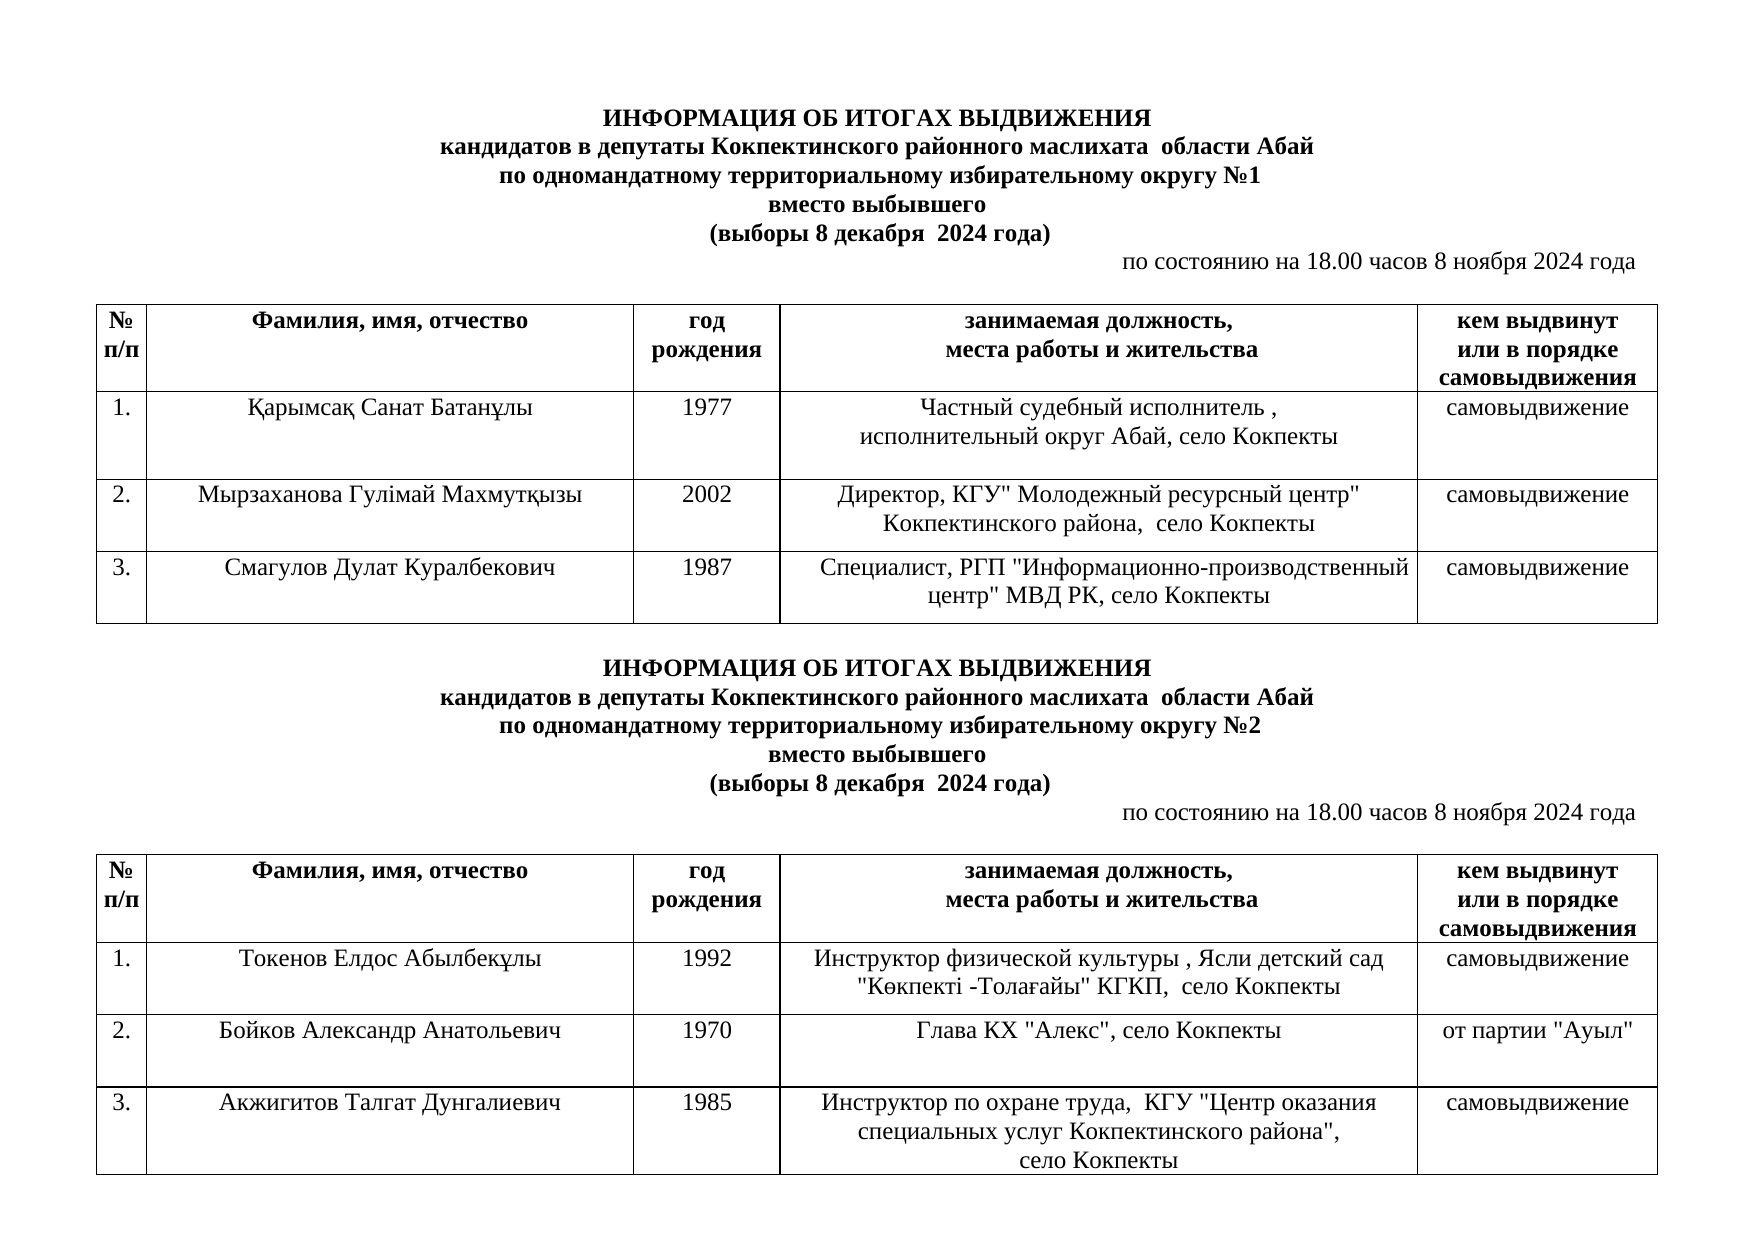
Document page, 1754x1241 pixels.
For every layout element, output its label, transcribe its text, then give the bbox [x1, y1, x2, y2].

table_cell самовыдвижение [1418, 392, 1657, 478]
table_cell самовыдвижение [1418, 943, 1657, 1014]
text (выборы 8 декабря 2024 года) [118, 768, 1636, 797]
table_header занимаемая должность, места работы и жительства [781, 305, 1417, 391]
text вместо выбывшего [118, 739, 1636, 768]
table_cell самовыдвижение [1418, 480, 1657, 551]
table_cell 2. [97, 480, 146, 551]
table_cell Инструктор физической культуры , Ясли детский сад "Көкпекті -Толағайы" КГКП, село Кокпекты [781, 943, 1417, 1014]
table_cell 2002 [634, 480, 779, 551]
table_cell самовыдвижение [1418, 1088, 1657, 1174]
table_cell Специалист, РГП "Информационно-производственный центр" МВД РК, село Кокпекты [781, 552, 1417, 623]
table_cell Инструктор по охране труда, КГУ "Центр оказания специальных услуг Кокпектинского района", село Кокпекты [781, 1088, 1417, 1174]
table_header № п/п [97, 855, 146, 942]
table_header год рождения [634, 855, 779, 942]
table_header кем выдвинут или в порядке самовыдвижения [1418, 305, 1657, 391]
table_header занимаемая должность, места работы и жительства [781, 855, 1417, 942]
text кандидатов в депутаты Кокпектинского районного маслихата области Абай [118, 682, 1636, 711]
text кандидатов в депутаты Кокпектинского районного маслихата области Абай [118, 131, 1636, 160]
table_cell Бойков Александр Анатольевич [147, 1015, 633, 1086]
table_cell 1. [97, 392, 146, 478]
table_header Фамилия, имя, отчество [147, 855, 633, 942]
table_cell Частный судебный исполнитель , исполнительный округ Абай, село Кокпекты [781, 392, 1417, 478]
table_cell Акжигитов Талгат Дунгалиевич [147, 1088, 633, 1174]
text по состоянию на 18.00 часов 8 ноября 2024 года [118, 246, 1636, 275]
table_header № п/п [97, 305, 146, 391]
table_cell 3. [97, 1088, 146, 1174]
table_header год рождения [634, 305, 779, 391]
text по одномандатному территориальному избирательному округу №1 [118, 160, 1636, 189]
text ИНФОРМАЦИЯ ОБ ИТОГАХ ВЫДВИЖЕНИЯ [118, 653, 1636, 682]
text (выборы 8 декабря 2024 года) [118, 218, 1636, 246]
table_cell Мырзаханова Гулімай Махмутқызы [147, 480, 633, 551]
table_cell 1987 [634, 552, 779, 623]
table_cell 3. [97, 552, 146, 623]
table_cell самовыдвижение [1418, 552, 1657, 623]
table_cell от партии "Ауыл" [1418, 1015, 1657, 1086]
table_header Фамилия, имя, отчество [147, 305, 633, 391]
table_cell 1970 [634, 1015, 779, 1086]
text по состоянию на 18.00 часов 8 ноября 2024 года [118, 797, 1636, 826]
text по одномандатному территориальному избирательному округу №2 [118, 711, 1636, 739]
table_cell 2. [97, 1015, 146, 1086]
table_cell 1. [97, 943, 146, 1014]
table_cell Глава КХ "Алекс", село Кокпекты [781, 1015, 1417, 1086]
table_cell 1977 [634, 392, 779, 478]
table_cell 1985 [634, 1088, 779, 1174]
table_header кем выдвинут или в порядке самовыдвижения [1418, 855, 1657, 942]
table_cell Қарымсақ Санат Батанұлы [147, 392, 633, 478]
text вместо выбывшего [118, 189, 1636, 218]
table_cell Токенов Елдос Абылбекұлы [147, 943, 633, 1014]
table_cell Смагулов Дулат Куралбекович [147, 552, 633, 623]
table_cell Директор, КГУ" Молодежный ресурсный центр" Кокпектинского района, село Кокпекты [781, 480, 1417, 551]
text ИНФОРМАЦИЯ ОБ ИТОГАХ ВЫДВИЖЕНИЯ [118, 103, 1636, 131]
table_cell 1992 [634, 943, 779, 1014]
